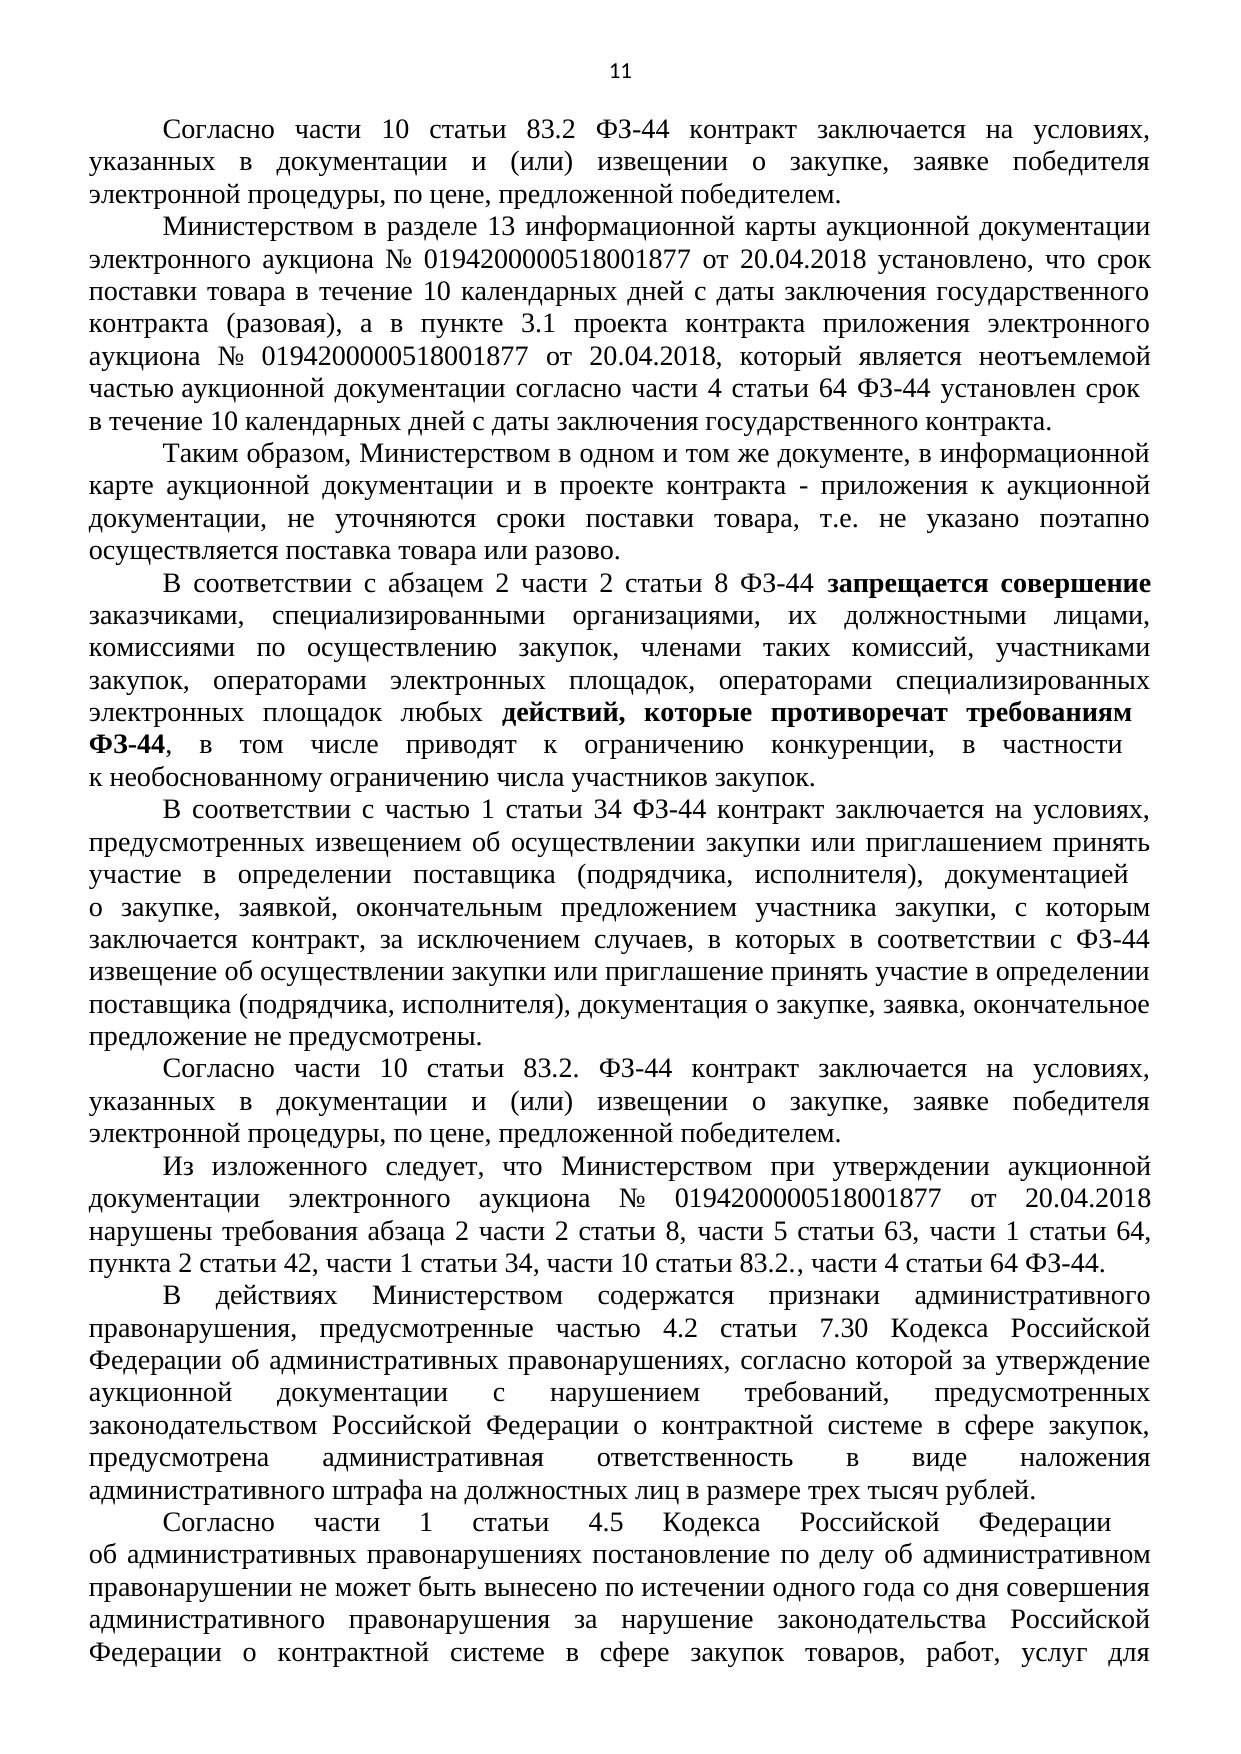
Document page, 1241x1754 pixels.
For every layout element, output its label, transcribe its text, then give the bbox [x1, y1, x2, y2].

text Из изложенного следует, что Министерством при утверждении аукционной документации электронного аукциона № 0194200000518001877 от 20.04.2018 нарушены требования абзаца 2 части 2 статьи 8, части 5 статьи 63, части 1 статьи 64, пункта 2 статьи 42, части 1 статьи 34, части 10 статьи 83.2., части 4 статьи 64 ФЗ-44. [89, 1149, 1152, 1278]
text Согласно части 10 статьи 83.2 ФЗ-44 контракт заключается на условиях, указанных в документации и (или) извещении о закупке, заявке победителя электронной процедуры, по цене, предложенной победителем. [89, 112, 1152, 209]
text Таким образом, Министерством в одном и том же документе, в информационной карте аукционной документации и в проекте контракта - приложения к аукционной документации, не уточняются сроки поставки товара, т.е. не указано поэтапно осуществляется поставка товара или разово. [89, 436, 1152, 566]
text Согласно части 10 статьи 83.2. ФЗ-44 контракт заключается на условиях, указанных в документации и (или) извещении о закупке, заявке победителя электронной процедуры, по цене, предложенной победителем. [89, 1052, 1152, 1149]
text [89, 1505, 1152, 1667]
text Министерством в разделе 13 информационной карты аукционной документации электронного аукциона № 0194200000518001877 от 20.04.2018 установлено, что срок поставки товара в течение 10 календарных дней с даты заключения государственного контракта (разовая), а в пункте 3.1 проекта контракта приложения электронного аукциона № 0194200000518001877 от 20.04.2018, который является неотъемлемой частью аукционной документации согласно части 4 статьи 64 ФЗ-44 установлен срок в течение 10 календарных дней с даты заключения государственного контракта. [89, 209, 1152, 436]
text В соответствии с абзацем 2 части 2 статьи 8 ФЗ-44 запрещается совершение заказчиками, специализированными организациями, их должностными лицами, комиссиями по осуществлению закупок, членами таких комиссий, участниками закупок, операторами электронных площадок, операторами специализированных электронных площадок любых действий, которые противоречат требованиям ФЗ-44, в том числе приводят к ограничению конкуренции, в частности к необоснованному ограничению числа участников закупок. [89, 566, 1152, 792]
text В соответствии с частью 1 статьи 34 ФЗ-44 контракт заключается на условиях, предусмотренных извещением об осуществлении закупки или приглашением принять участие в определении поставщика (подрядчика, исполнителя), документацией о закупке, заявкой, окончательным предложением участника закупки, с которым заключается контракт, за исключением случаев, в которых в соответствии с ФЗ-44 извещение об осуществлении закупки или приглашение принять участие в определении поставщика (подрядчика, исполнителя), документация о закупке, заявка, окончательное предложение не предусмотрены. [89, 792, 1152, 1052]
text В действиях Министерством содержатся признаки административного правонарушения, предусмотренные частью 4.2 статьи 7.30 Кодекса Российской Федерации об административных правонарушениях, согласно которой за утверждение аукционной документации с нарушением требований, предусмотренных законодательством Российской Федерации о контрактной системе в сфере закупок, предусмотрена административная ответственность в виде наложения административного штрафа на должностных лиц в размере трех тысяч рублей. [89, 1278, 1152, 1505]
